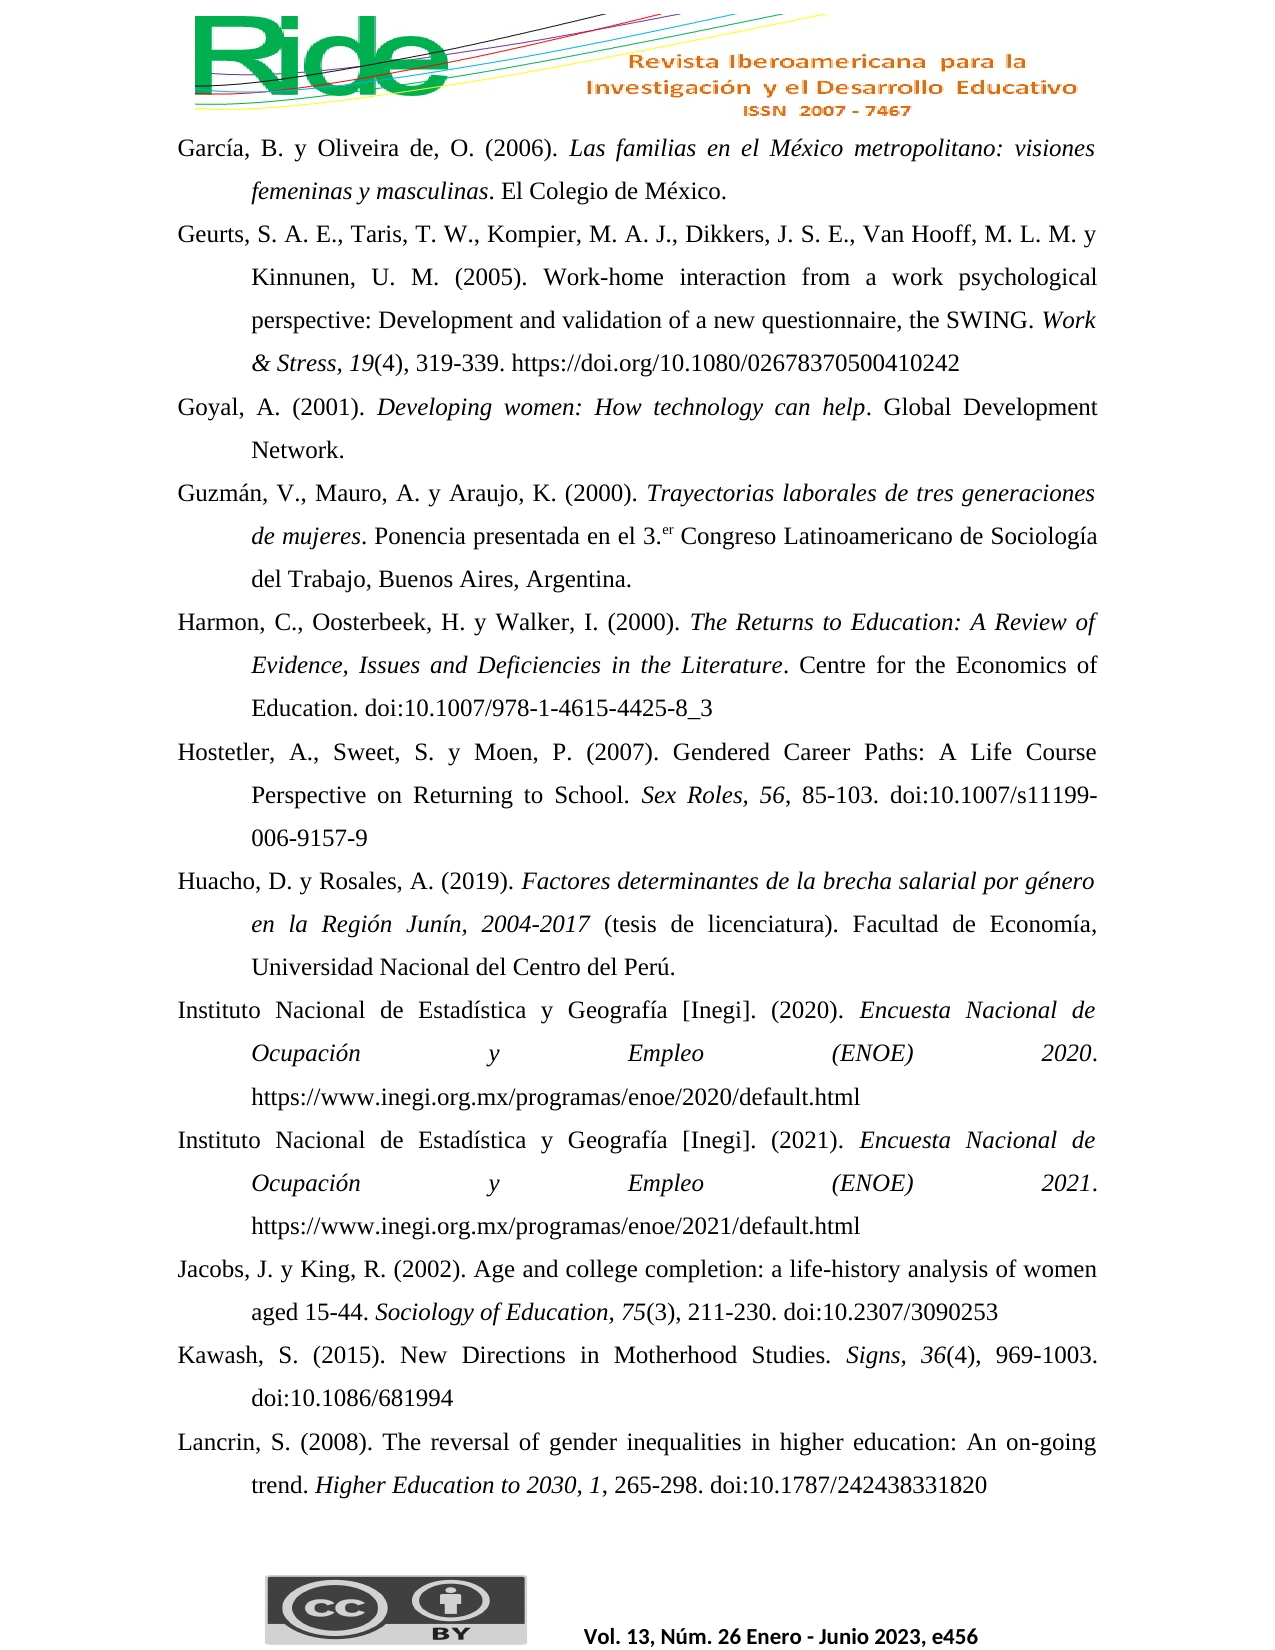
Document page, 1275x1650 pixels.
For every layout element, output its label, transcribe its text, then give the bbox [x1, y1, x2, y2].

text Geurts, S. A. E., Taris, T. W., Kompier, M. A. J., Dikkers, J. S. E., Van Hooff, M. L. M. y Kinnunen, U. M. (2005). Work-home interaction from a work psychological perspective: Development and validation of a new questionnaire, the SWING. Work & Stress, 19(4), 319-339. https://doi.org/10.1080/02678370500410242 [177, 219, 1098, 377]
text Jacobs, J. y King, R. (2002). Age and college completion: a life-history analysis of women aged 15-44. Sociology of Education, 75(3), 211-230. doi:10.2307/3090253 [177, 1254, 1098, 1326]
text Hostetler, A., Sweet, S. y Moen, P. (2007). Gendered Career Paths: A Life Course Perspective on Returning to School. Sex Roles, 56, 85-103. doi:10.1007/s11199-006-9157-9 [177, 737, 1098, 852]
text Guzmán, V., Mauro, A. y Araujo, K. (2000). Trayectorias laborales de tres generaciones de mujeres. Ponencia presentada en el 3.er Congreso Latinoamericano de Sociología del Trabajo, Buenos Aires, Argentina. [177, 478, 1098, 593]
text García, B. y Oliveira de, O. (2006). Las familias en el México metropolitano: visiones femeninas y masculinas. El Colegio de México. [177, 133, 1098, 205]
text Lancrin, S. (2008). The reversal of gender inequalities in higher education: An on-going trend. Higher Education to 2030, 1, 265-298. doi:10.1787/242438331820 [177, 1427, 1098, 1498]
picture [194, 14, 1081, 119]
picture [264, 1575, 528, 1645]
text Goyal, A. (2001). Developing women: How technology can help. Global Development Network. [177, 392, 1098, 463]
text Huacho, D. y Rosales, A. (2019). Factores determinantes de la brecha salarial por género en la Región Junín, 2004-2017 (tesis de licenciatura). Facultad de Economía, Universidad Nacional del Centro del Perú. [177, 866, 1098, 981]
text Kawash, S. (2015). New Directions in Motherhood Studies. Signs, 36(4), 969-1003. doi:10.1086/681994 [177, 1340, 1098, 1412]
text Instituto Nacional de Estadística y Geografía [Inegi]. (2020). Encuesta Nacional de Ocupación y Empleo (ENOE) 2020. https://www.inegi.org.mx/programas/enoe/2020/default.html [177, 995, 1098, 1110]
text Instituto Nacional de Estadística y Geografía [Inegi]. (2021). Encuesta Nacional de Ocupación y Empleo (ENOE) 2021. https://www.inegi.org.mx/programas/enoe/2021/default.html [177, 1125, 1098, 1240]
text Harmon, C., Oosterbeek, H. y Walker, I. (2000). The Returns to Education: A Review of Evidence, Issues and Deficiencies in the Literature. Centre for the Economics of Education. doi:10.1007/978-1-4615-4425-8_3 [177, 607, 1098, 722]
